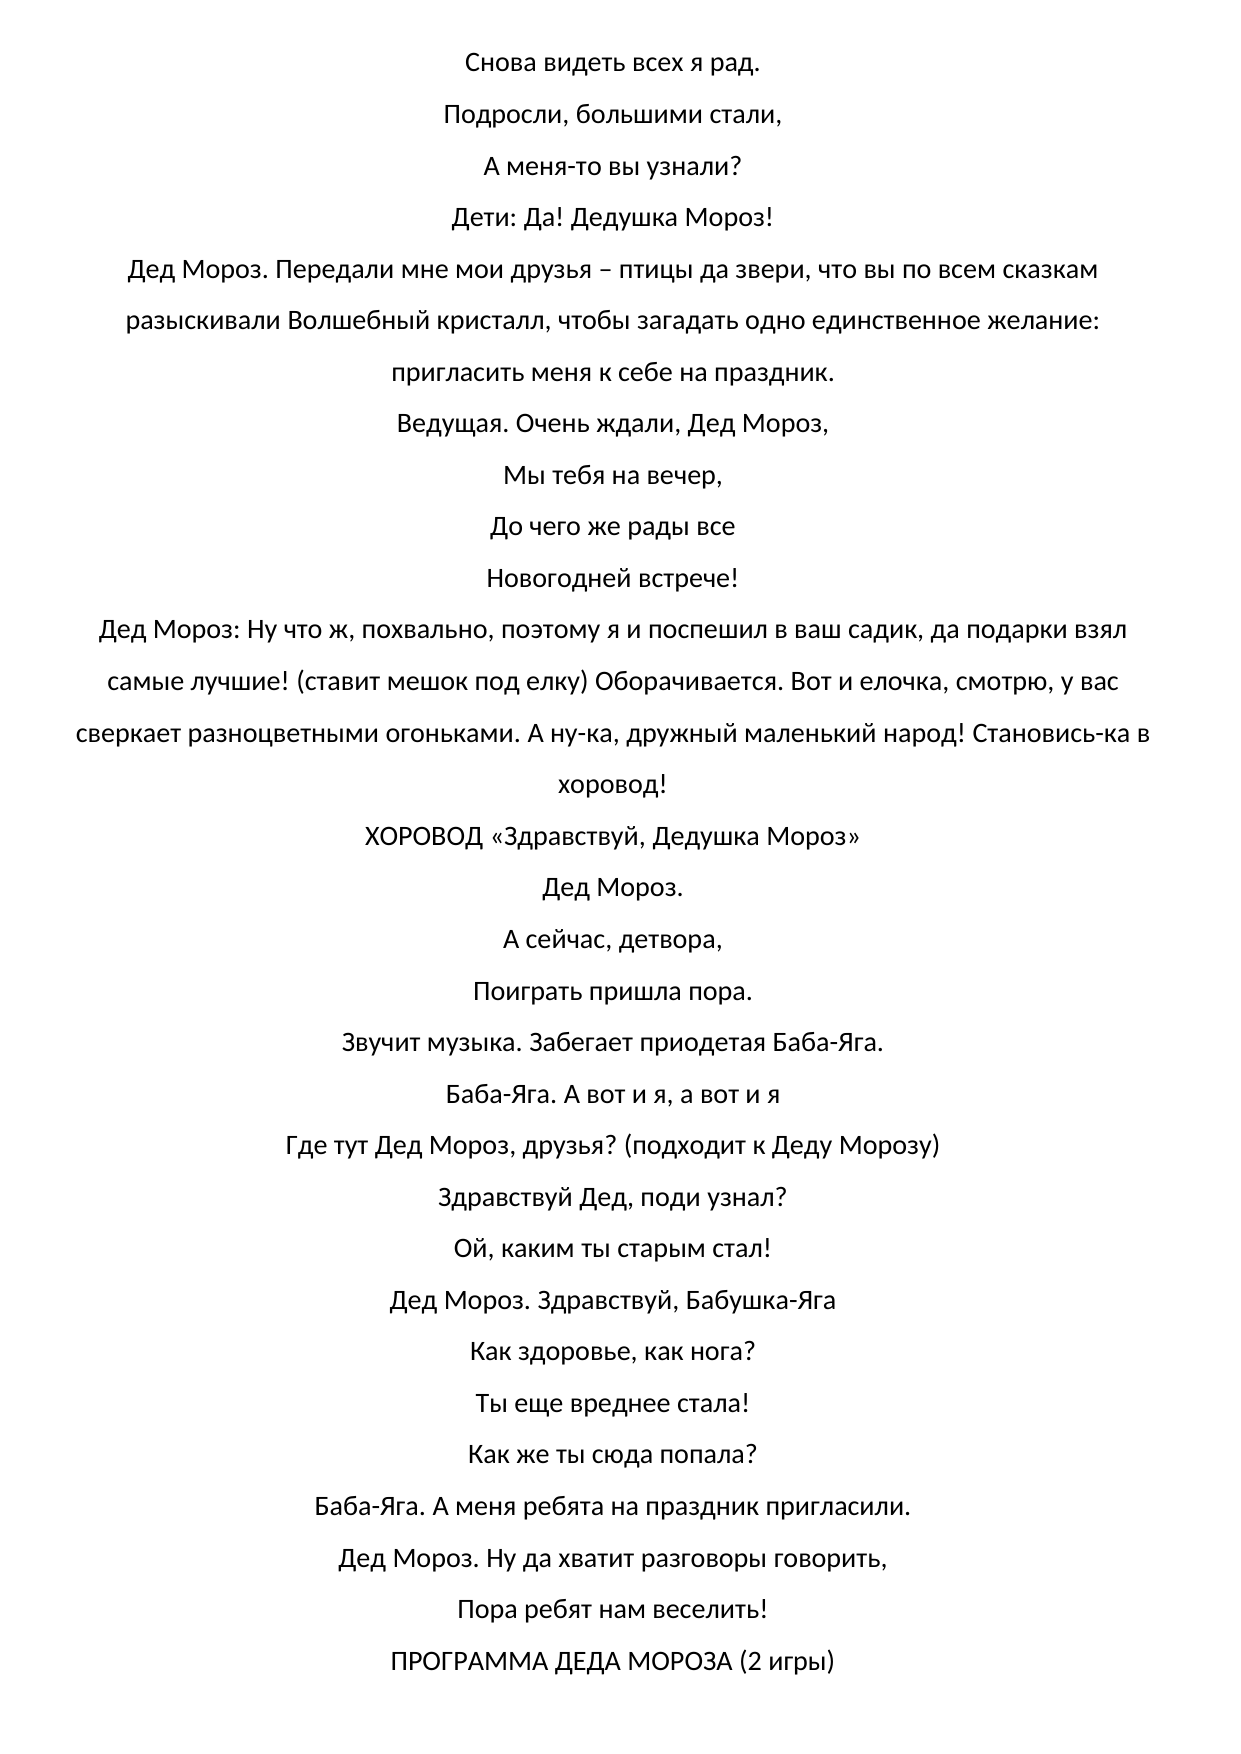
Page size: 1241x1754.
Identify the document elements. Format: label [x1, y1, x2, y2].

text [74, 44, 1152, 1677]
